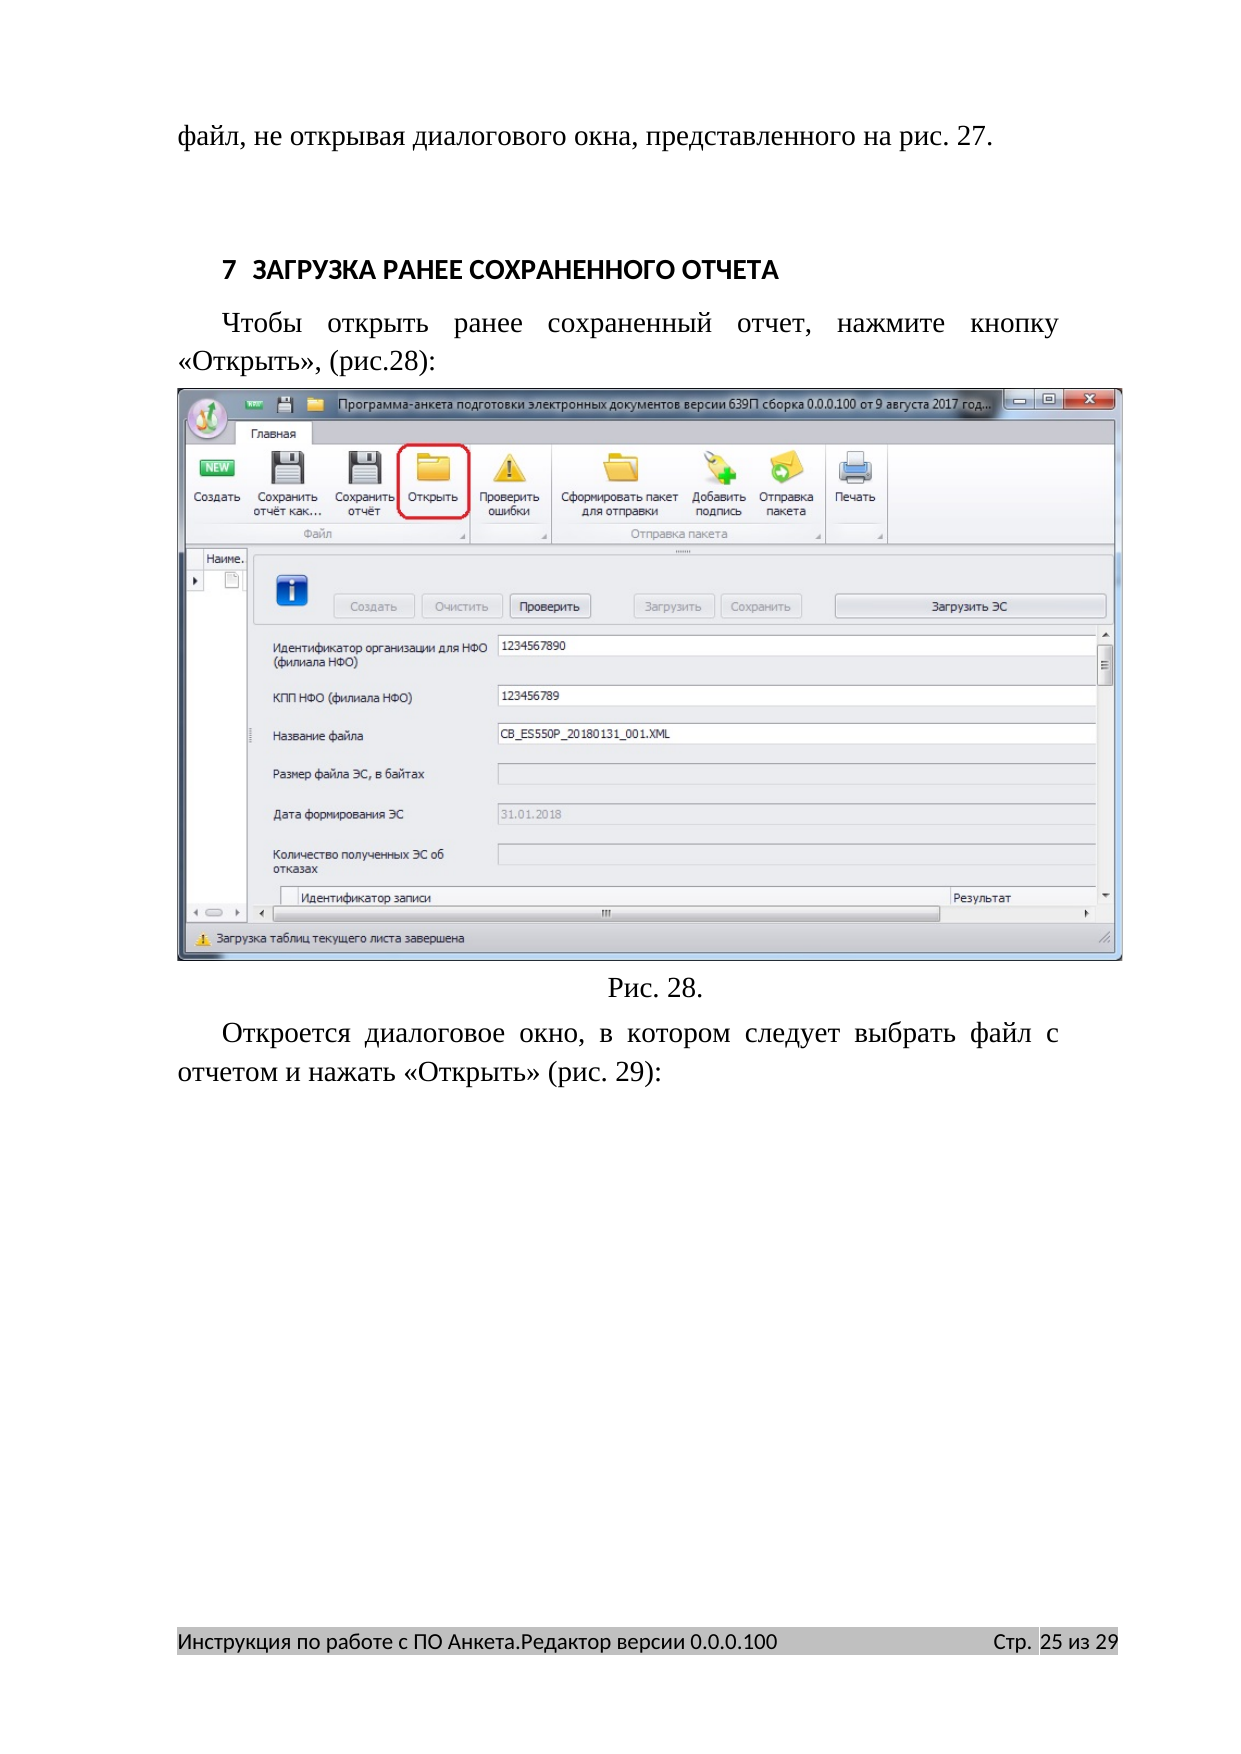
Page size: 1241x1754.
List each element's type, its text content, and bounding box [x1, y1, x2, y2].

text Чтобы открыть ранее сохраненный отчет, нажмите кнопку «Открыть», (рис.28): [177, 305, 1060, 377]
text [177, 118, 1060, 152]
subtitle ЗАГРУЗКА РАНЕЕ СОХРАНЕННОГО ОТЧЕТА [222, 251, 1122, 287]
text Откроется диалоговое окно, в котором следует выбрать файл с отчетом и нажать «Открыть» (рис. 29): [177, 1015, 1060, 1087]
picture [177, 388, 1123, 961]
text Рис. 28. [192, 971, 1060, 1004]
